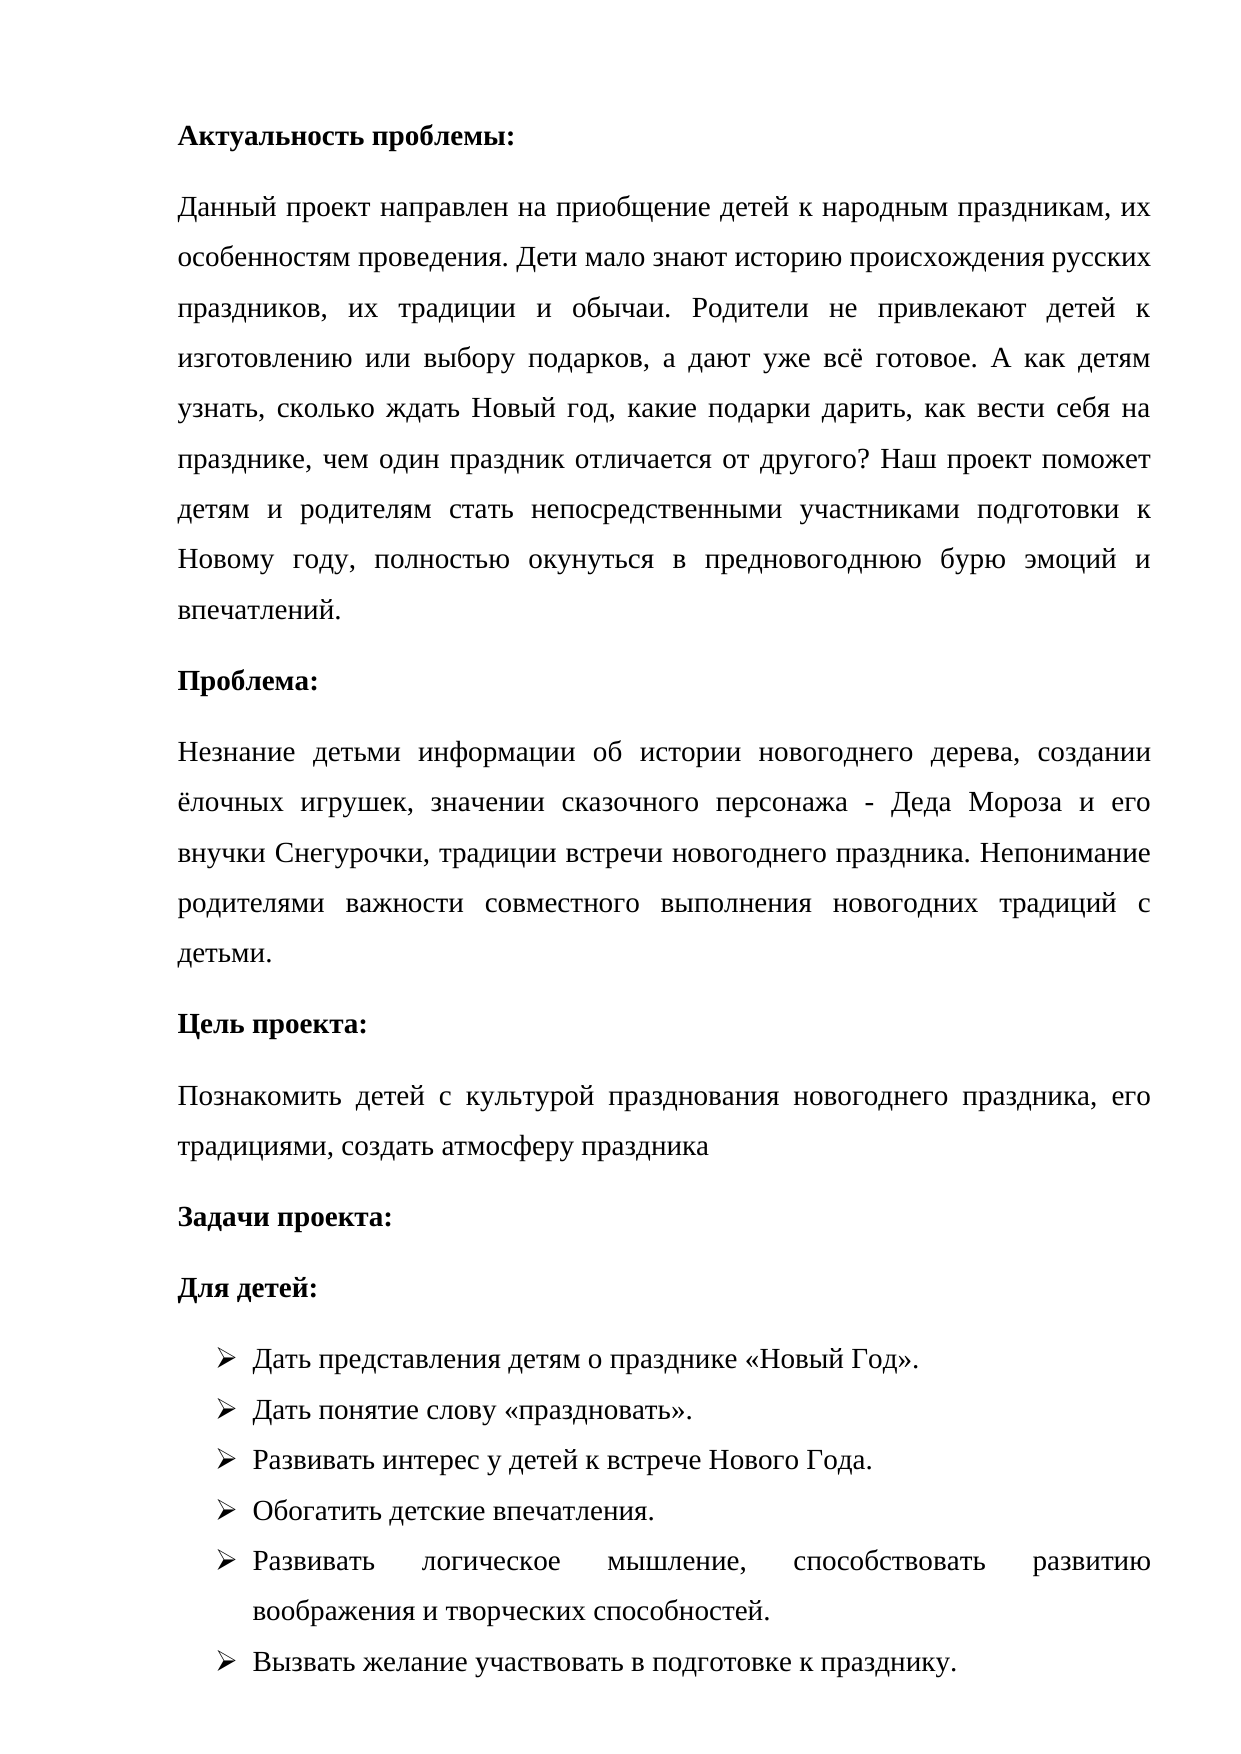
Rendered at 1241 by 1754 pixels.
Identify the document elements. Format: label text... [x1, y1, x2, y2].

text Задачи проекта: [177, 1199, 1152, 1233]
text Для детей: [177, 1270, 1152, 1304]
list Развивать логическое мышление, способствовать развитию воображения и творческих способностей. [215, 1543, 1152, 1627]
list Дать представления детям о празднике «Новый Год». [215, 1341, 1152, 1375]
list Обогатить детские впечатления. [215, 1493, 1152, 1526]
text Цель проекта: [177, 1006, 1152, 1040]
text Данный проект направлен на приобщение детей к народным праздникам, их особенностям проведения. Дети мало знают историю происхождения русских праздников, их традиции и обычаи. Родители не привлекают детей к изготовлению или выбору подарков, а дают уже всё готовое. А как детям узнать, сколько ждать Новый год, какие подарки дарить, как вести себя на празднике, чем один праздник отличается от другого? Наш проект поможет детям и родителям стать непосредственными участниками подготовки к Новому году, полностью окунуться в предновогоднюю бурю эмоций и впечатлений. [177, 189, 1152, 625]
text Незнание детьми информации об истории новогоднего дерева, создании ёлочных игрушек, значении сказочного персонажа - Деда Мороза и его внучки Снегурочки, традиции встречи новогоднего праздника. Непонимание родителями важности совместного выполнения новогодних традиций с детьми. [177, 734, 1152, 969]
text Актуальность проблемы: [177, 118, 1152, 152]
list Дать понятие слову «праздновать». [215, 1392, 1152, 1425]
text Познакомить детей с культурой празднования новогоднего праздника, его традициями, создать атмосферу праздника [177, 1078, 1152, 1161]
list Вызвать желание участвовать в подготовке к празднику. [215, 1644, 1152, 1677]
list Развивать интерес у детей к встрече Нового Года. [215, 1442, 1152, 1476]
text Проблема: [177, 663, 1152, 696]
